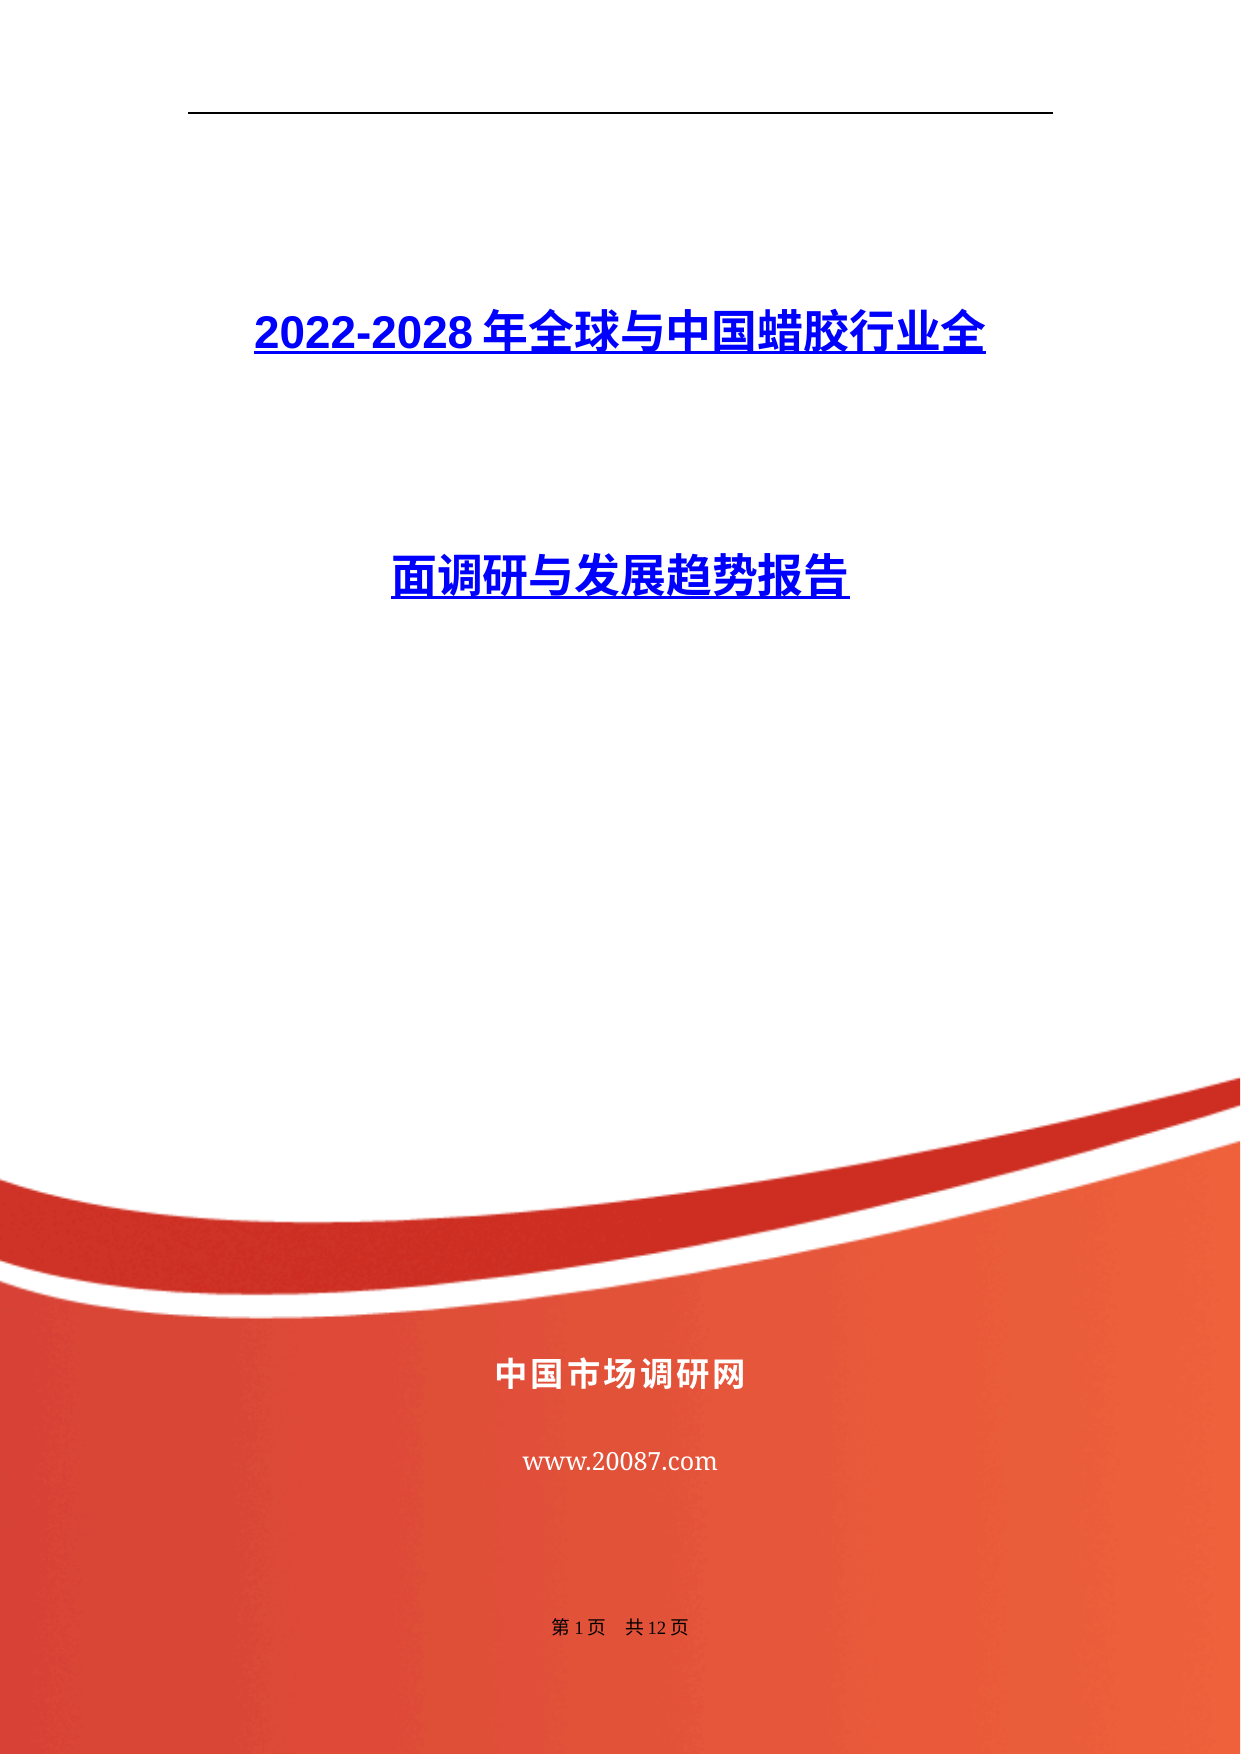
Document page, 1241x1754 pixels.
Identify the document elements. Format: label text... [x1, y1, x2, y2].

text www.20087.com [187, 1428, 1053, 1493]
table_header 2022-2028年全球与中国蜡胶行业全面调研与发展趋势报告 [188, 207, 1053, 773]
picture [0, 1006, 1241, 1754]
subtitle 中国市场调研网 [187, 1339, 1053, 1404]
